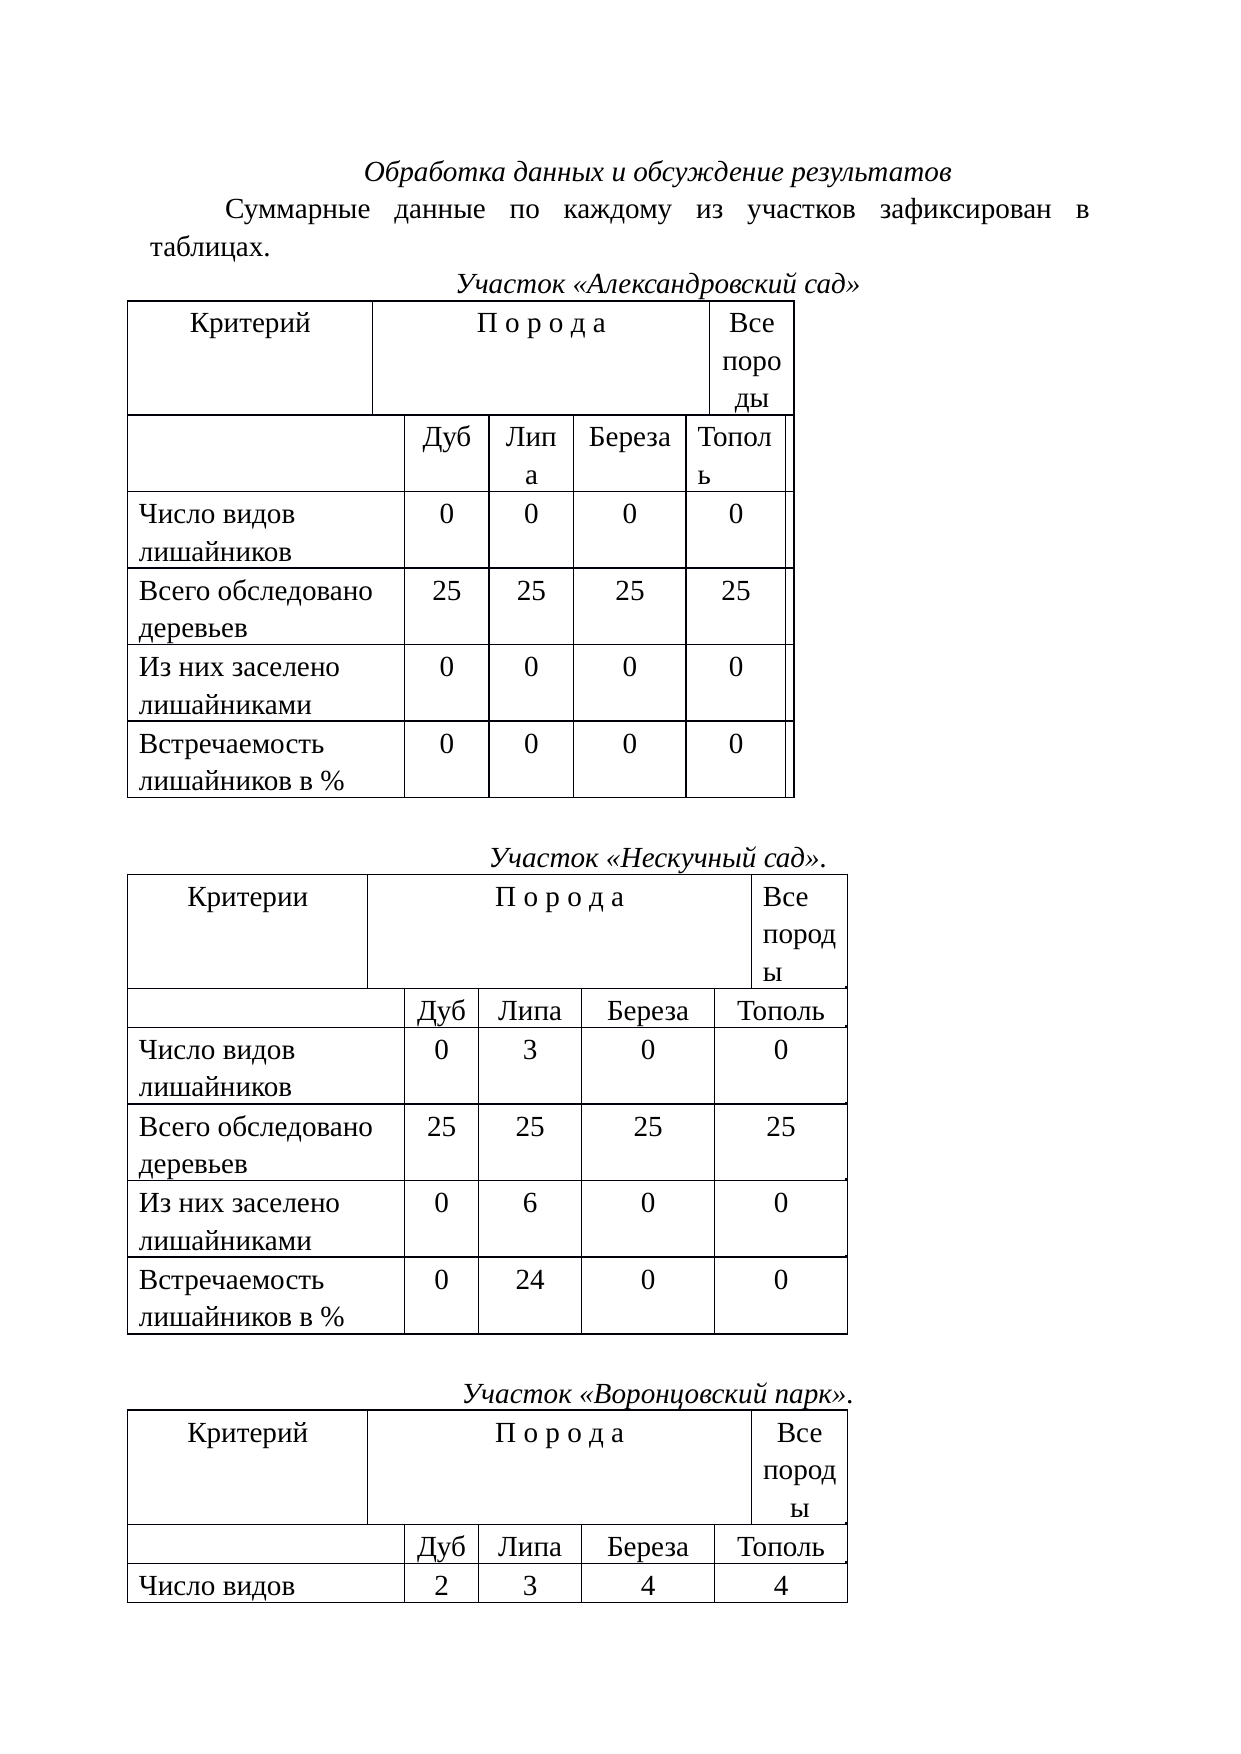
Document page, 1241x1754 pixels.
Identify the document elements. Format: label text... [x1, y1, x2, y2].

table_header П о р о д а [368, 875, 751, 987]
table_cell 25 [582, 1105, 714, 1180]
table_cell Липа [479, 989, 581, 1027]
table_cell 0 [715, 1028, 847, 1103]
table_cell 3 [479, 1028, 581, 1103]
table_cell 25 [405, 569, 488, 644]
table_cell Из них заселено лишайниками [128, 645, 404, 720]
table_cell Тополь [715, 1525, 847, 1562]
text Участок «Александровский сад» [150, 262, 1090, 300]
table_cell Всего обследовано деревьев [128, 569, 404, 644]
table_cell 0 [582, 1028, 714, 1103]
table_cell 6 [479, 1181, 581, 1256]
table_cell 4 [715, 1564, 847, 1602]
table_header Все породы [752, 875, 847, 987]
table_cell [128, 1564, 404, 1602]
table_cell 4 [582, 1564, 714, 1602]
table_cell 0 [405, 1181, 478, 1256]
table_cell 0 [405, 1258, 478, 1333]
table_cell 25 [715, 1105, 847, 1180]
table_cell Липа [490, 416, 573, 491]
text Суммарные данные по каждому из участков зафиксирован в таблицах. [150, 187, 1090, 262]
table_cell Береза [574, 416, 685, 491]
table_cell 0 [490, 645, 573, 720]
table_cell 0 [490, 722, 573, 797]
table_cell Дуб [405, 1525, 478, 1562]
table_header Все породы [710, 302, 793, 414]
table_cell [128, 1525, 404, 1562]
table_cell 0 [715, 1258, 847, 1333]
table_header Критерий [128, 1411, 367, 1523]
text Участок «Воронцовский парк». [150, 1372, 1090, 1409]
table_cell 3 [479, 1564, 581, 1602]
table_cell 0 [574, 645, 685, 720]
table_cell [128, 416, 404, 491]
table_cell 24 [479, 1258, 581, 1333]
table_cell Встречаемость лишайников в % [128, 722, 404, 797]
table_cell 25 [405, 1105, 478, 1180]
table_cell 25 [574, 569, 685, 644]
table_cell 0 [687, 645, 785, 720]
table_cell Береза [582, 989, 714, 1027]
table_header Критерий [128, 302, 372, 414]
table_cell 2 [405, 1564, 478, 1602]
table_cell [128, 989, 404, 1027]
table_cell Тополь [687, 416, 785, 491]
table_header П о р о д а [373, 302, 709, 414]
table_cell 0 [574, 722, 685, 797]
table_cell Липа [479, 1525, 581, 1562]
table_cell Дуб [405, 989, 478, 1027]
table_cell Тополь [715, 989, 847, 1027]
table_cell Дуб [405, 416, 488, 491]
table_cell 0 [405, 722, 488, 797]
table_header Критерии [128, 875, 367, 987]
table_cell 0 [405, 492, 488, 567]
text Участок «Нескучный сад». [150, 836, 1090, 873]
table_cell 0 [687, 492, 785, 567]
table_cell 0 [687, 722, 785, 797]
table_cell Число видов лишайников [128, 492, 404, 567]
table_cell 25 [687, 569, 785, 644]
table_cell Встречаемость лишайников в % [128, 1258, 404, 1333]
table_cell Из них заселено лишайниками [128, 1181, 404, 1256]
text Обработка данных и обсуждение результатов [150, 150, 1090, 187]
table_header Все породы [752, 1411, 847, 1523]
table_cell 25 [490, 569, 573, 644]
table_cell 25 [479, 1105, 581, 1180]
table_cell Всего обследовано деревьев [128, 1105, 404, 1180]
table_cell 0 [490, 492, 573, 567]
table_cell 0 [405, 1028, 478, 1103]
table_cell 0 [574, 492, 685, 567]
table_cell 0 [582, 1181, 714, 1256]
table_cell [786, 416, 793, 491]
table_cell 0 [715, 1181, 847, 1256]
table_cell Число видов лишайников [128, 1028, 404, 1103]
table_cell Береза [582, 1525, 714, 1562]
table_header П о р о д а [368, 1411, 751, 1523]
table_cell 0 [582, 1258, 714, 1333]
table_cell 0 [405, 645, 488, 720]
